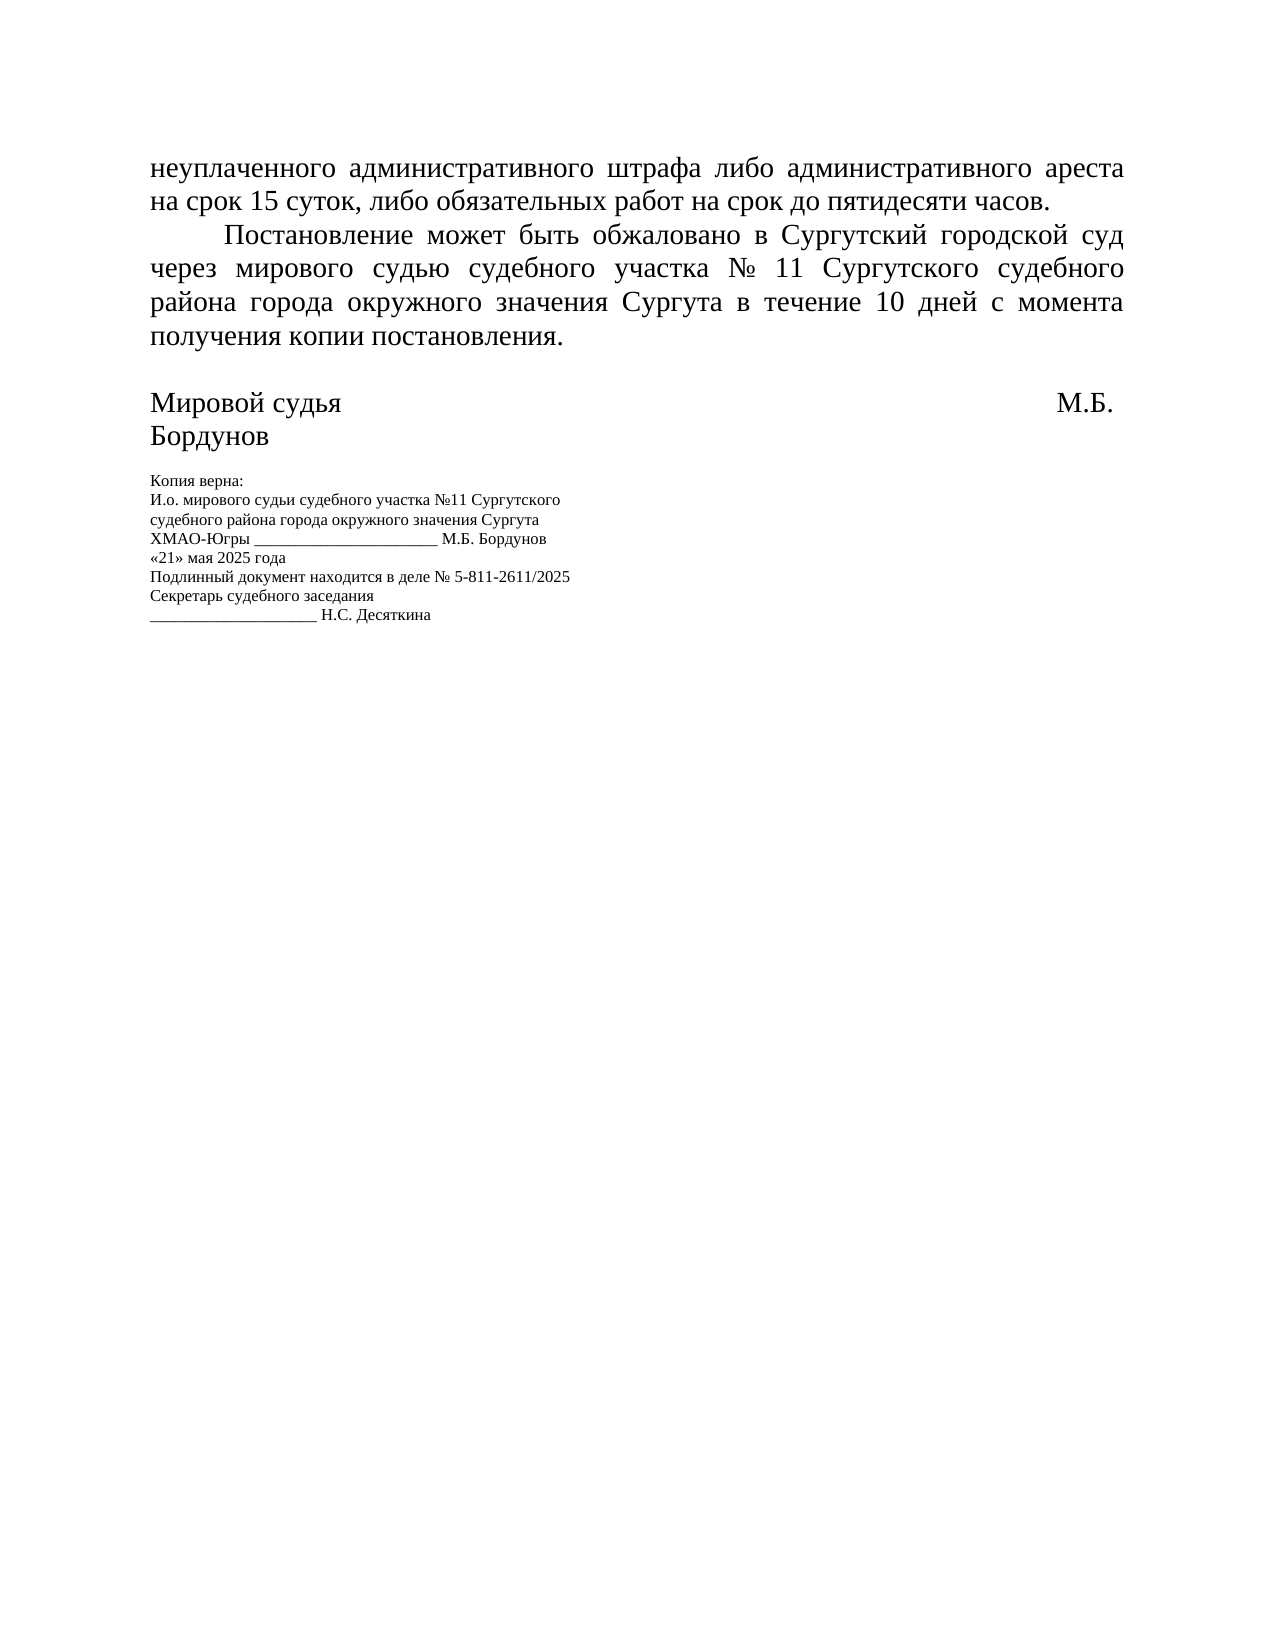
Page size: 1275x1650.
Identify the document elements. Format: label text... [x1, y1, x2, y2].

text ____________________ Н.С. Десяткина [150, 605, 1125, 624]
text И.о. мирового судьи судебного участка №11 Сургутского [150, 490, 1125, 509]
text ХМАО-Югры ______________________ М.Б. Бордунов [150, 528, 1125, 548]
text «21» мая 2025 года [150, 548, 1125, 567]
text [150, 150, 1125, 217]
text Мировой судья М.Б. Бордунов [150, 385, 1125, 452]
text Секретарь судебного заседания [150, 586, 1125, 605]
text Подлинный документ находится в деле № 5-811-2611/2025 [150, 567, 1125, 586]
text Постановление может быть обжаловано в Сургутский городской суд через мирового судью судебного участка № 11 Сургутского судебного района города окружного значения Сургута в течение 10 дней с момента получения копии постановления. [150, 217, 1125, 351]
text судебного района города окружного значения Сургута [150, 509, 1125, 528]
text Копия верна: [150, 471, 1125, 490]
